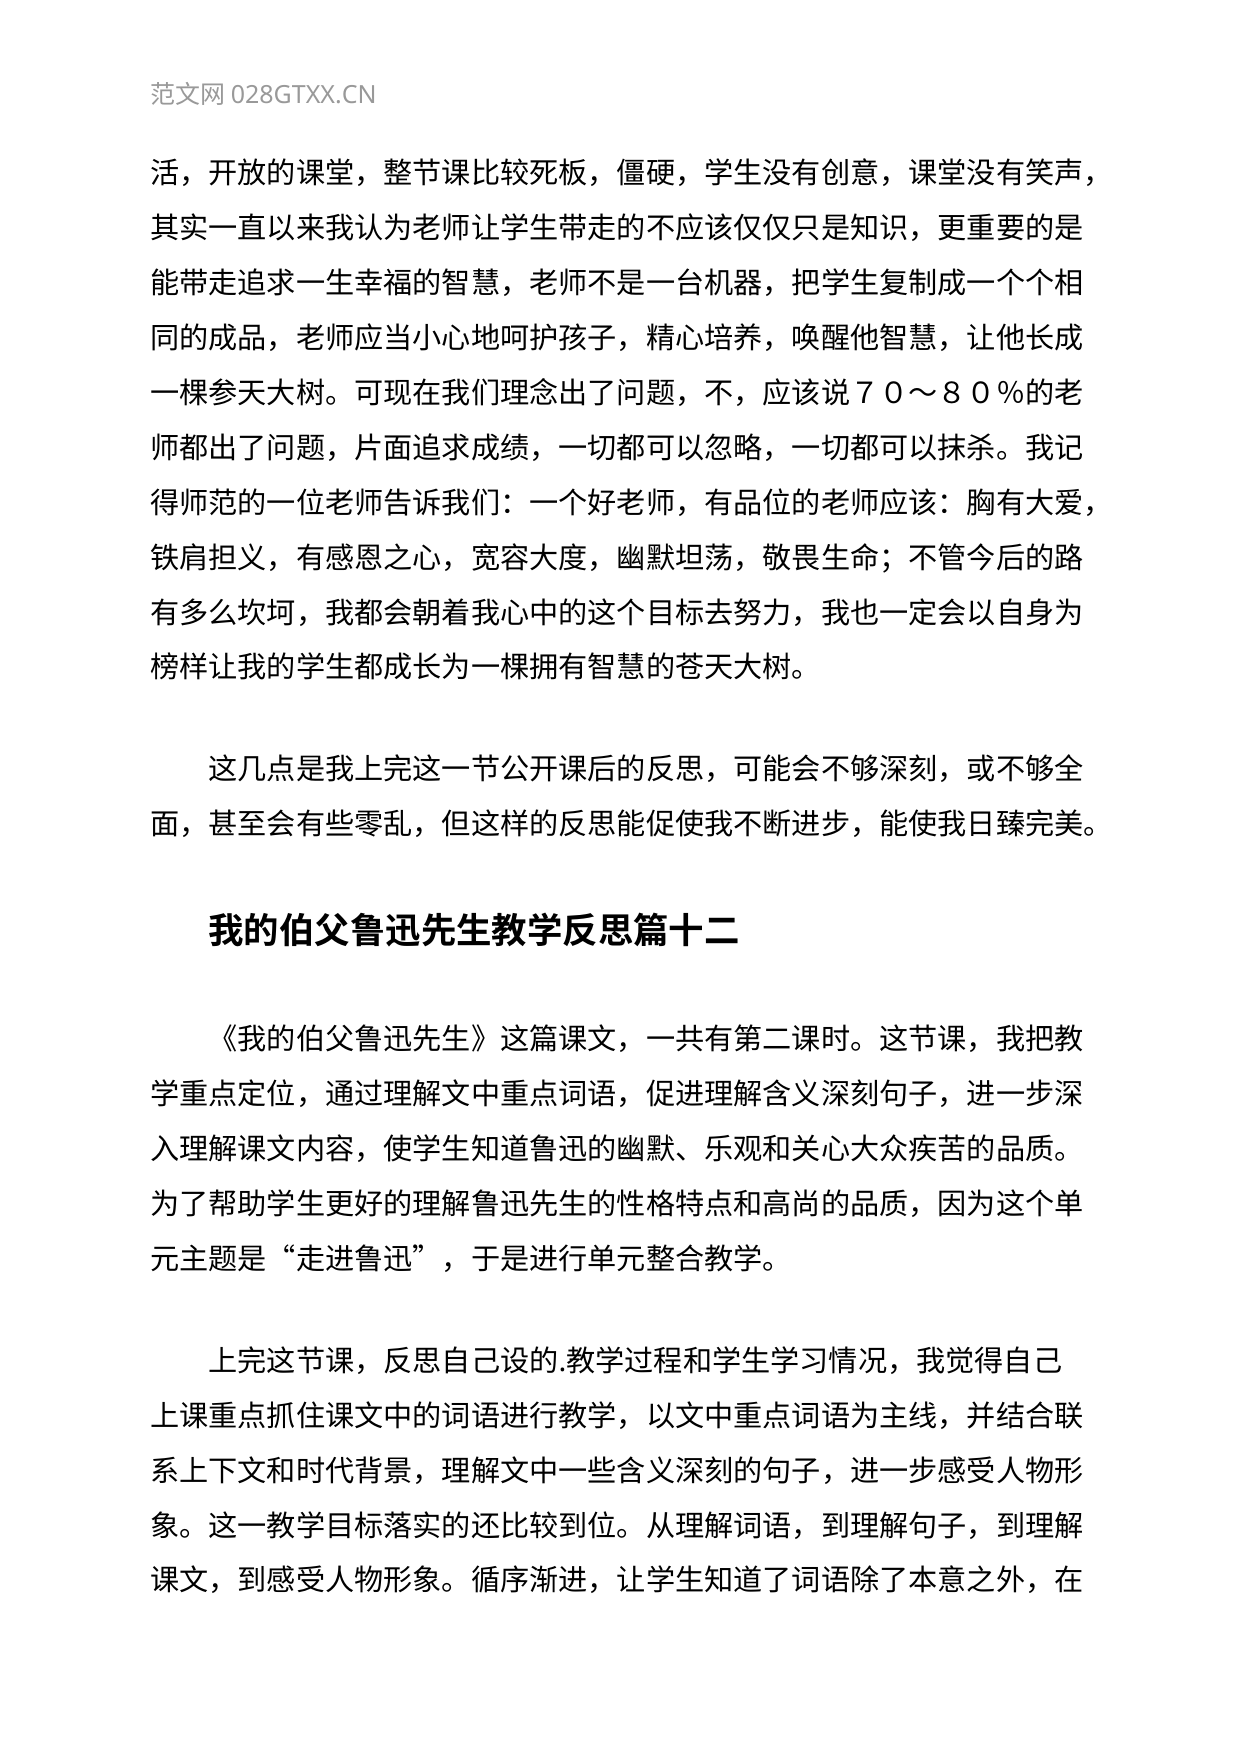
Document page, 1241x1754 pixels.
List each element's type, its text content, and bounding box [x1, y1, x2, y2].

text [150, 1337, 1090, 1599]
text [150, 150, 1090, 686]
text 我的伯父鲁迅先生教学反思篇十二 [150, 902, 1090, 954]
text 《我的伯父鲁迅先生》这篇课文，一共有第二课时。这节课，我把教学重点定位，通过理解文中重点词语，促进理解含义深刻句子，进一步深入理解课文内容，使学生知道鲁迅的幽默、乐观和关心大众疾苦的品质。为了帮助学生更好的理解鲁迅先生的性格特点和高尚的品质，因为这个单元主题是“走进鲁迅”，于是进行单元整合教学。 [150, 1016, 1090, 1278]
text 这几点是我上完这一节公开课后的反思，可能会不够深刻，或不够全面，甚至会有些零乱，但这样的反思能促使我不断进步，能使我日臻完美。 [150, 746, 1090, 843]
